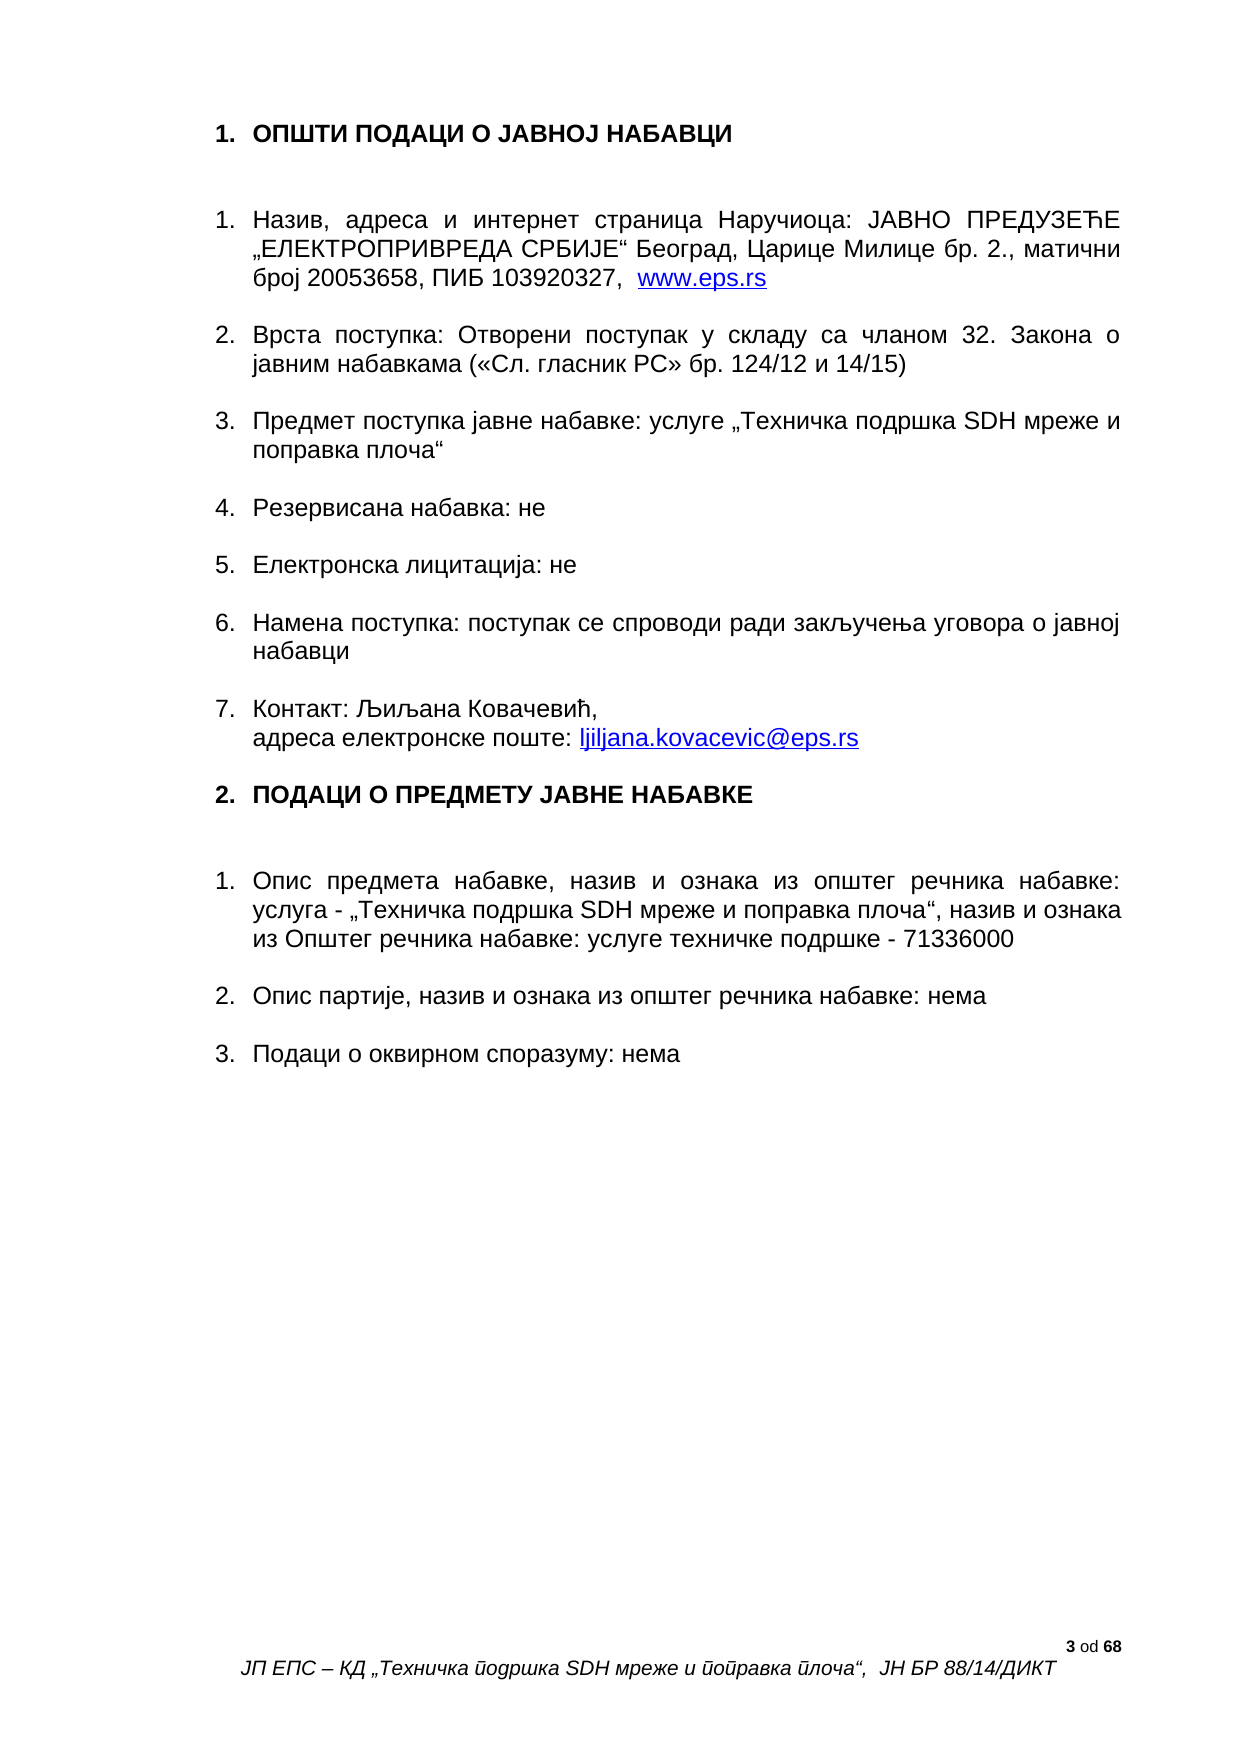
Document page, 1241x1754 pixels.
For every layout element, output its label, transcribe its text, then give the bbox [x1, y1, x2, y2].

list Подаци о оквирном споразуму: нема [215, 1039, 1121, 1067]
subtitle ОПШТИ ПОДАЦИ О ЈАВНОЈ НАБАВЦИ [215, 119, 1121, 147]
text адреса електронске поште: ljiljana.kovacevic@eps.rs [177, 722, 1121, 751]
list Намена поступка: поступак се спроводи ради закључења уговора о јавној набавци [215, 607, 1121, 665]
list Резервисана набавка: не [215, 492, 1121, 521]
list Назив, адреса и интернет страница Наручиоца: ЈАВНО ПРЕДУЗЕЋЕ „ЕЛЕКТРОПРИВРЕДА СРБИЈЕ“ Београд, Царице Милице бр. 2., матични број 20053658, ПИБ 103920327, www.eps.rs [215, 205, 1121, 291]
list Eлектронска лицитација: не [215, 550, 1121, 579]
list Опис партије, назив и ознака из општег речника набавке: нема [215, 981, 1121, 1010]
list ПОДАЦИ О ПРЕДМЕТУ ЈАВНЕ НАБАВКЕ [215, 780, 1121, 809]
list Опис предмета набавке, назив и ознака из општег речника набавке: услуга - „Техничка подршка SDH мреже и поправка плоча“, назив и ознака из Општег речника набавке: услуге техничке подршке - 71336000 [215, 866, 1121, 952]
list Врста поступка: Отворени поступак у складу са чланом 32. Закона о јавним набавкама («Сл. гласник РС» бр. 124/12 и 14/15) [215, 320, 1121, 377]
list Контакт: Љиљана Ковачевић, [215, 694, 1121, 722]
list Предмет поступка јавне набавке: услуге „Техничка подршка SDH мреже и поправка плоча“ [215, 406, 1121, 464]
